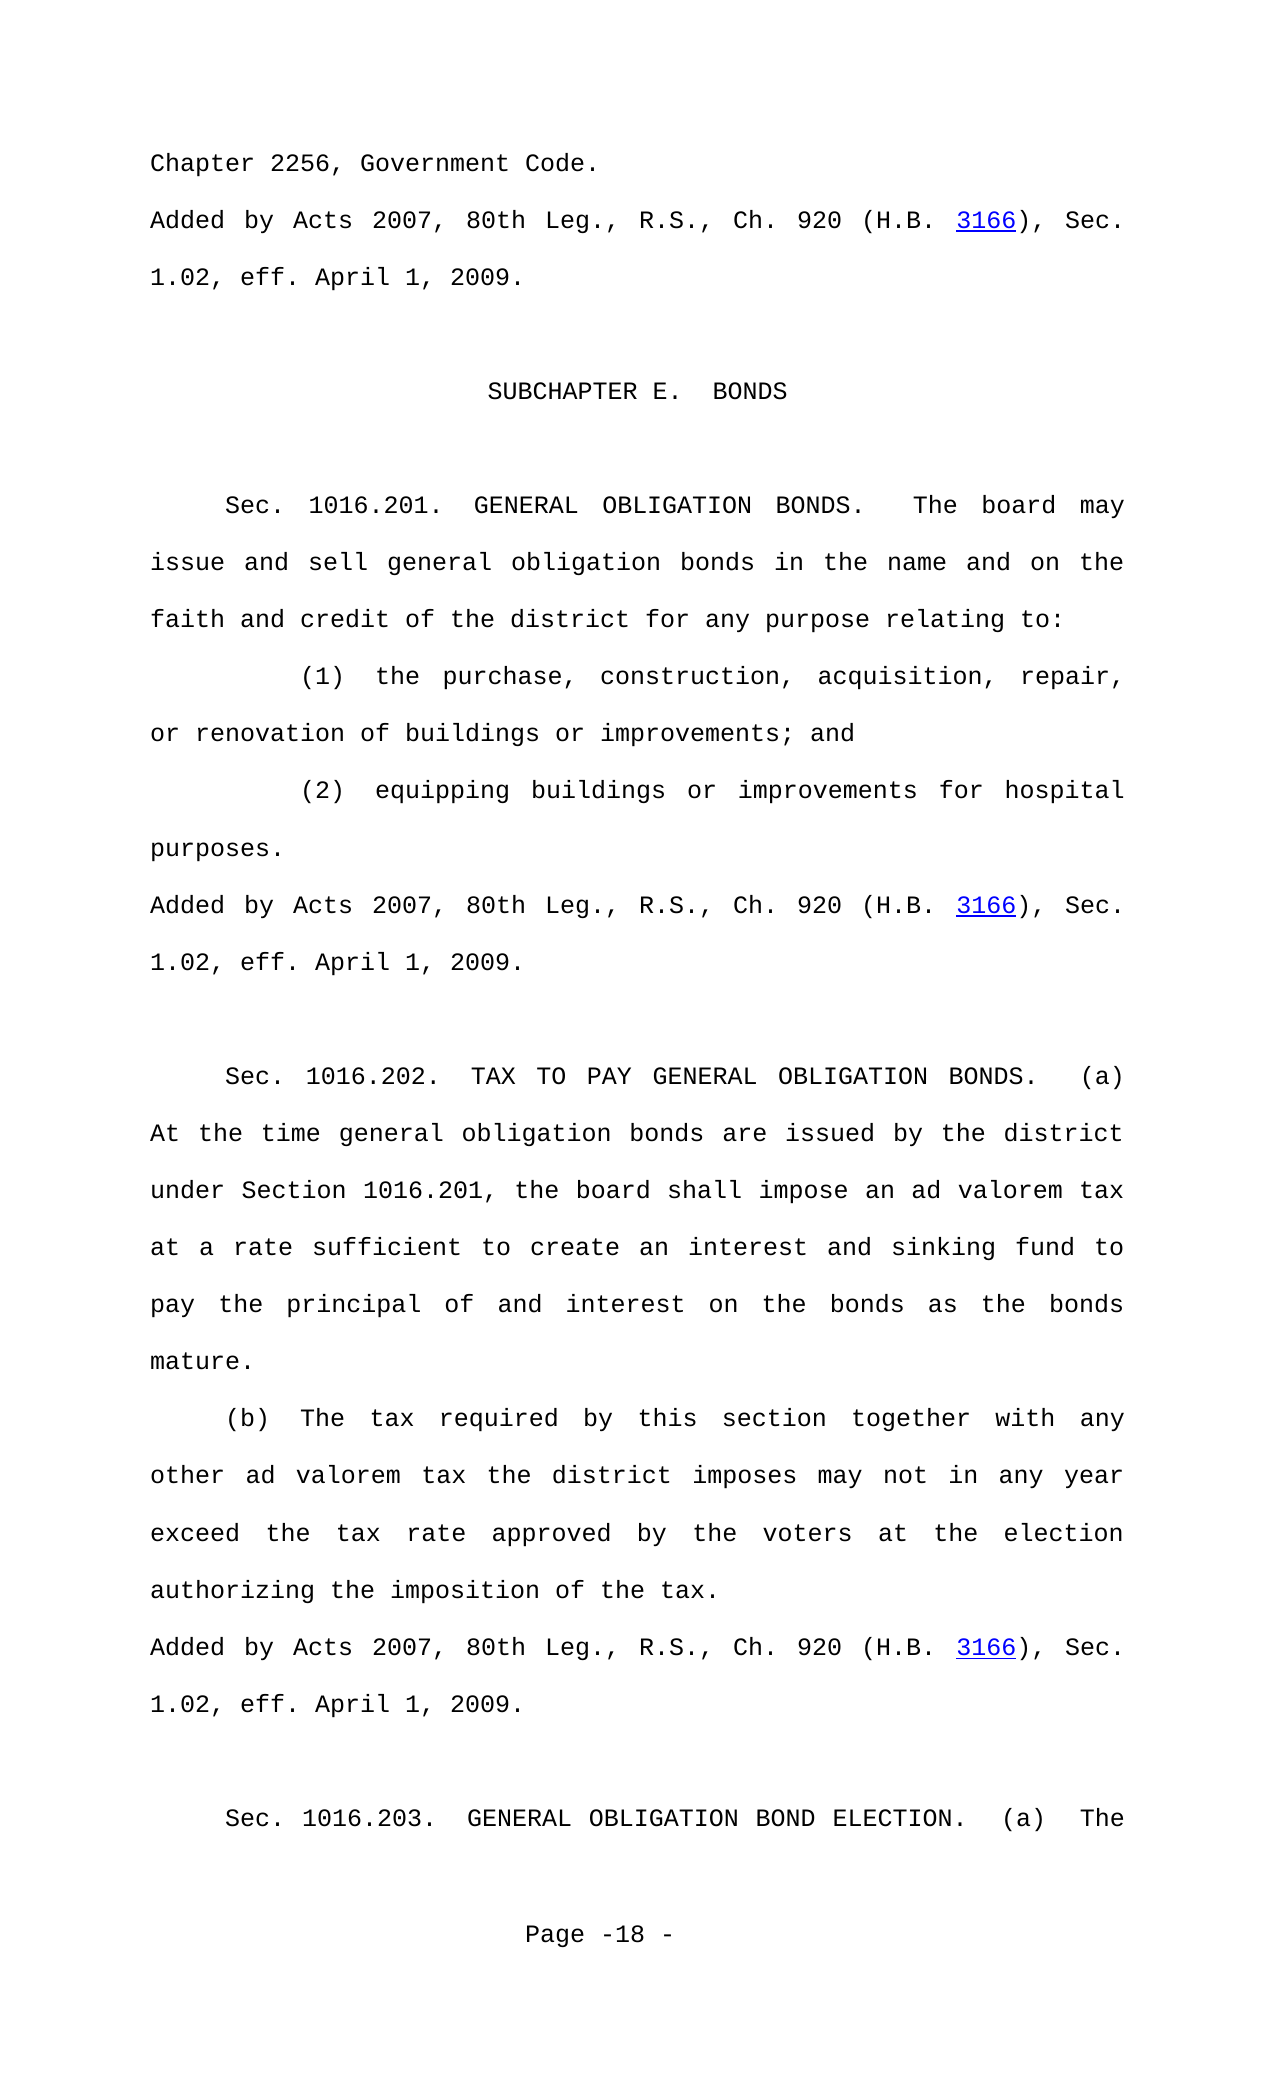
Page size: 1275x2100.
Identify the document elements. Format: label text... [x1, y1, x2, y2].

text Added by Acts 2007, 80th Leg., R.S., Ch. 920 (H.B. 3166), Sec. 1.02, eff. April 1, 2009. [150, 207, 1125, 293]
text Added by Acts 2007, 80th Leg., R.S., Ch. 920 (H.B. 3166), Sec. 1.02, eff. April 1, 2009. [150, 892, 1125, 978]
text (1) the purchase, construction, acquisition, repair, or renovation of buildings or improvements; and [150, 664, 1125, 749]
text (2) equipping buildings or improvements for hospital purposes. [150, 778, 1125, 863]
text Added by Acts 2007, 80th Leg., R.S., Ch. 920 (H.B. 3166), Sec. 1.02, eff. April 1, 2009. [150, 1634, 1125, 1720]
text Sec. 1016.201. GENERAL OBLIGATION BONDS. The board may issue and sell general obligation bonds in the name and on the faith and credit of the district for any purpose relating to: [150, 492, 1125, 635]
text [150, 150, 1125, 178]
text (b) The tax required by this section together with any other ad valorem tax the district imposes may not in any year exceed the tax rate approved by the voters at the election authorizing the imposition of the tax. [150, 1406, 1125, 1606]
text SUBCHAPTER E. BONDS [150, 378, 1125, 407]
text Sec. 1016.202. TAX TO PAY GENERAL OBLIGATION BONDS. (a) At the time general obligation bonds are issued by the district under Section 1016.201, the board shall impose an ad valorem tax at a rate sufficient to create an interest and sinking fund to pay the principal of and interest on the bonds as the bonds mature. [150, 1063, 1125, 1377]
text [150, 1805, 1125, 1834]
